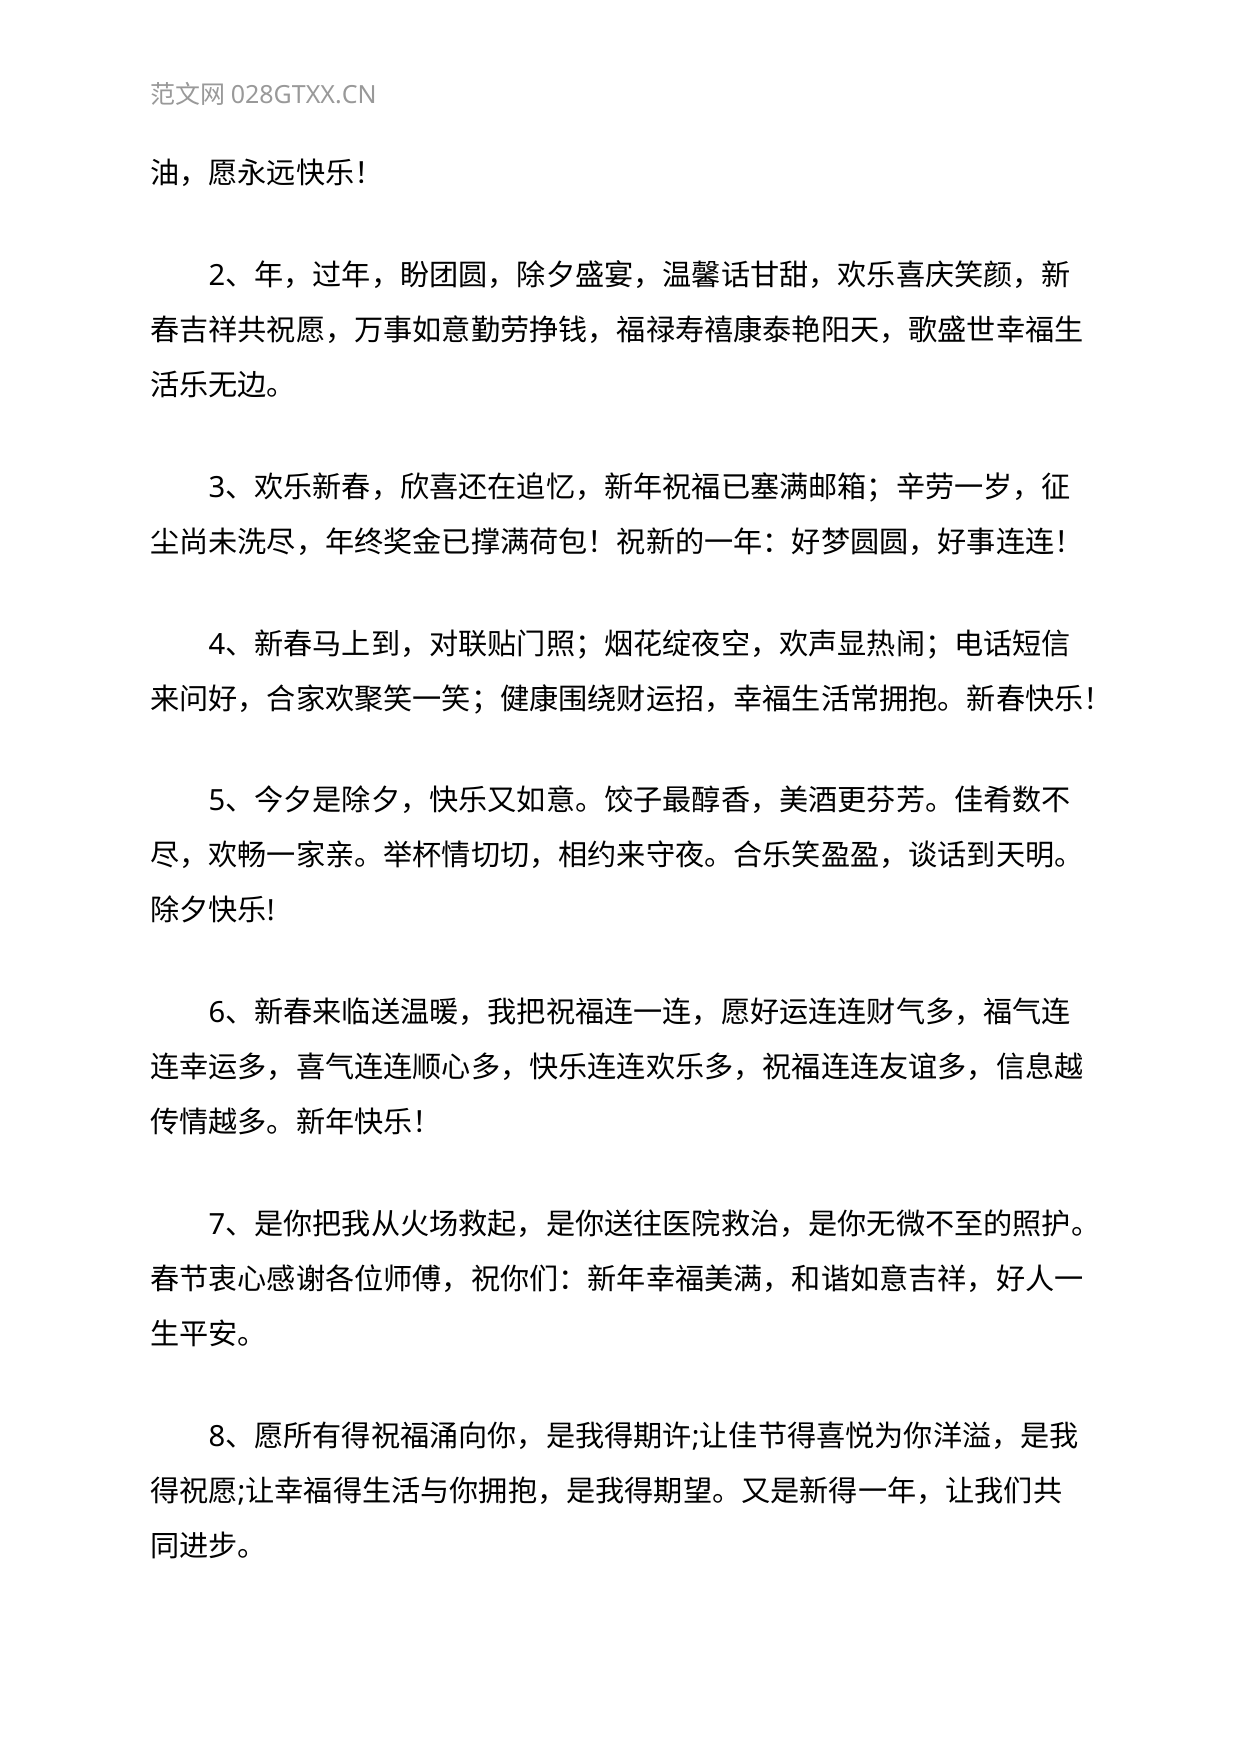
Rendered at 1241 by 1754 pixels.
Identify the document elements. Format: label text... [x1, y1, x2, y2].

text 5、今夕是除夕，快乐又如意。饺子最醇香，美酒更芬芳。佳肴数不尽，欢畅一家亲。举杯情切切，相约来守夜。合乐笑盈盈，谈话到天明。除夕快乐! [150, 777, 1090, 929]
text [150, 150, 1090, 192]
text 8、愿所有得祝福涌向你，是我得期许;让佳节得喜悦为你洋溢，是我得祝愿;让幸福得生活与你拥抱，是我得期望。又是新得一年，让我们共同进步。 [150, 1412, 1090, 1564]
text 6、新春来临送温暖，我把祝福连一连，愿好运连连财气多，福气连连幸运多，喜气连连顺心多，快乐连连欢乐多，祝福连连友谊多，信息越传情越多。新年快乐！ [150, 989, 1090, 1141]
text 7、是你把我从火场救起，是你送往医院救治，是你无微不至的照护。春节衷心感谢各位师傅，祝你们：新年幸福美满，和谐如意吉祥，好人一生平安。 [150, 1201, 1090, 1353]
text 3、欢乐新春，欣喜还在追忆，新年祝福已塞满邮箱；辛劳一岁，征尘尚未洗尽，年终奖金已撑满荷包！祝新的一年：好梦圆圆，好事连连！ [150, 463, 1090, 561]
text 2、年，过年，盼团圆，除夕盛宴，温馨话甘甜，欢乐喜庆笑颜，新春吉祥共祝愿，万事如意勤劳挣钱，福禄寿禧康泰艳阳天，歌盛世幸福生活乐无边。 [150, 252, 1090, 404]
text 4、新春马上到，对联贴门照；烟花绽夜空，欢声显热闹；电话短信来问好，合家欢聚笑一笑；健康围绕财运招，幸福生活常拥抱。新春快乐！ [150, 620, 1090, 717]
